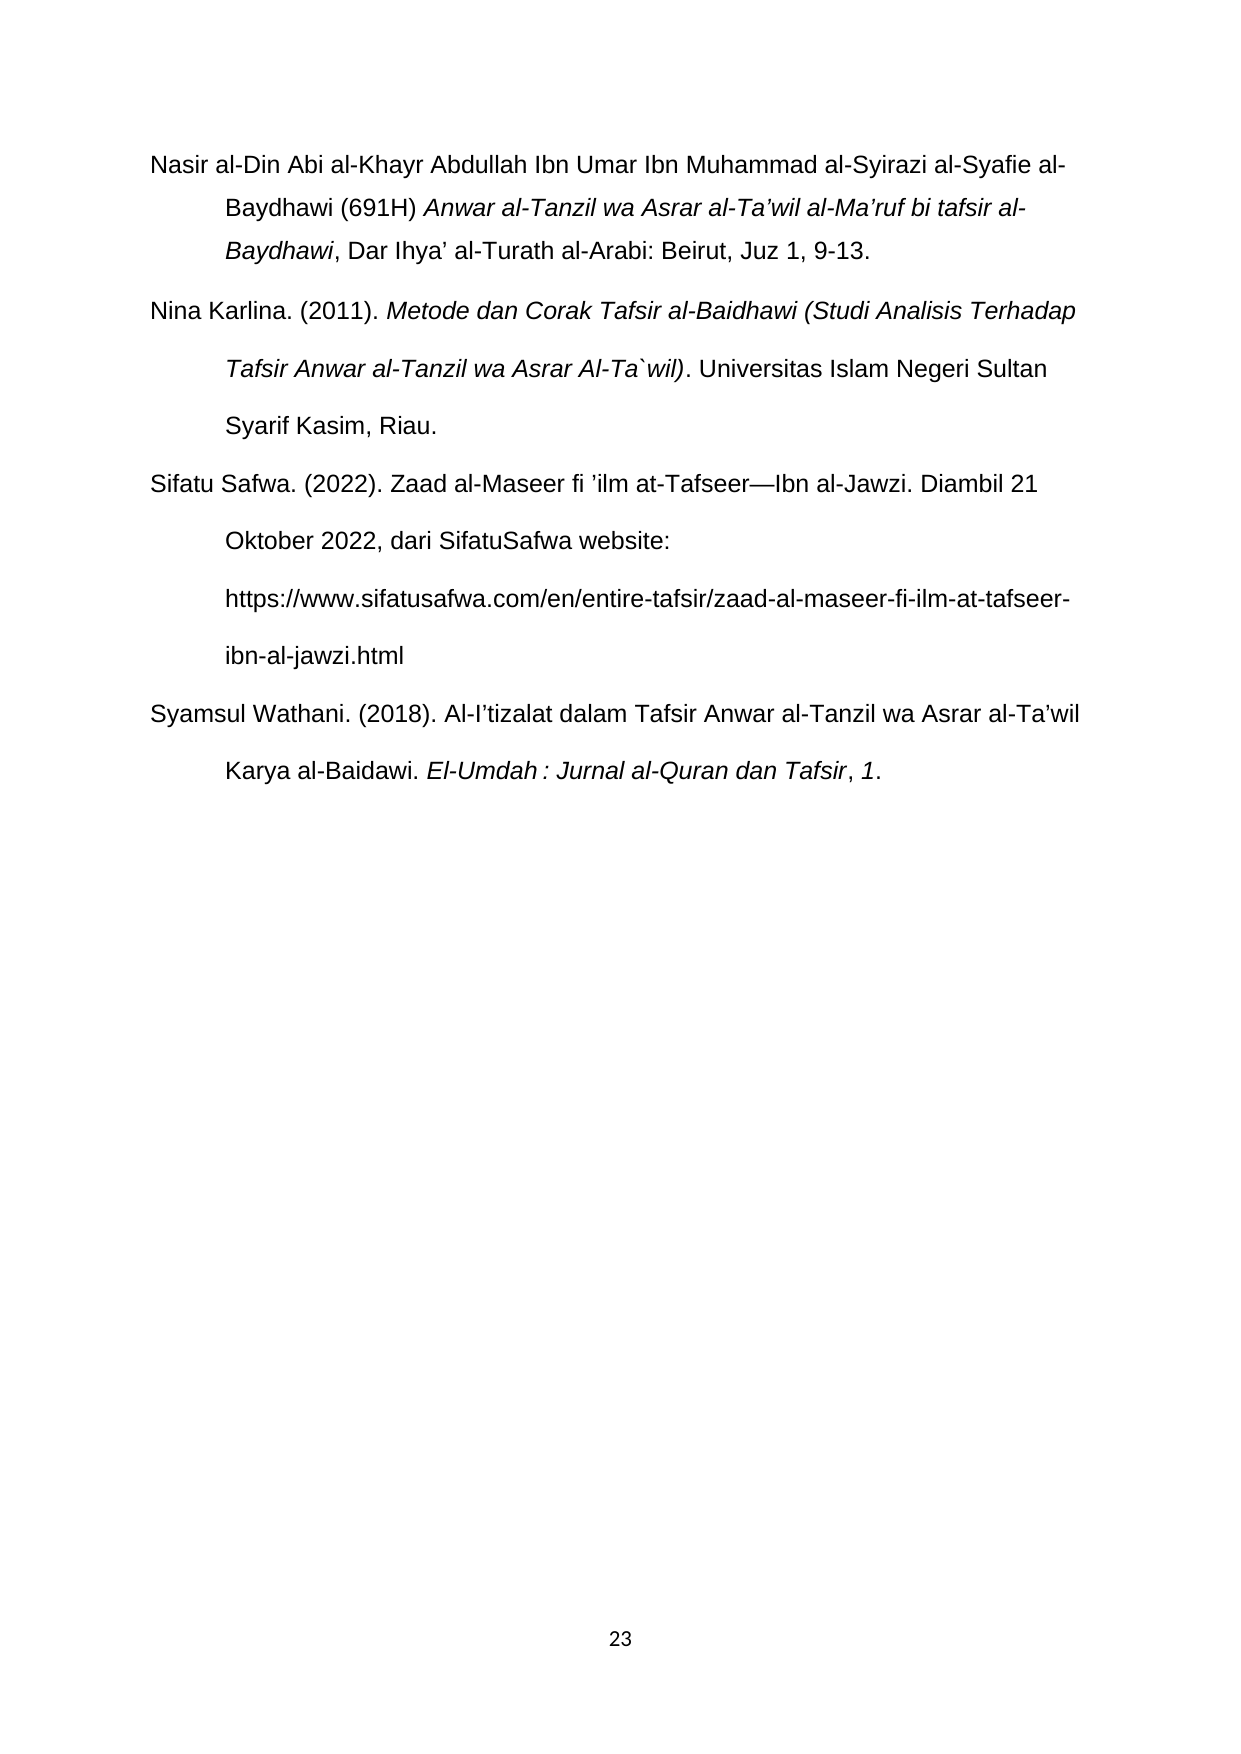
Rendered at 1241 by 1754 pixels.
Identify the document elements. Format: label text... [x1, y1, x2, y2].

text Sifatu Safwa. (2022). Zaad al-Maseer fi ’ilm at-Tafseer—Ibn al-Jawzi. Diambil 21 Oktober 2022, dari SifatuSafwa website: https://www.sifatusafwa.com/en/entire-tafsir/zaad-al-maseer-fi-ilm-at-tafseer-ibn-al-jawzi.html [150, 468, 1090, 670]
text Syamsul Wathani. (2018). Al-I’tizalat dalam Tafsir Anwar al-Tanzil wa Asrar al-Ta’wil Karya al-Baidawi. El-Umdah : Jurnal al-Quran dan Tafsir, 1. [150, 698, 1090, 785]
text Nina Karlina. (2011). Metode dan Corak Tafsir al-Baidhawi (Studi Analisis Terhadap Tafsir Anwar al-Tanzil wa Asrar Al-Ta`wil). Universitas Islam Negeri Sultan Syarif Kasim, Riau. [150, 296, 1090, 440]
text Nasir al-Din Abi al-Khayr Abdullah Ibn Umar Ibn Muhammad al-Syirazi al-Syafie al-Baydhawi (691H) Anwar al-Tanzil wa Asrar al-Ta’wil al-Ma’ruf bi tafsir al-Baydhawi, Dar Ihya’ al-Turath al-Arabi: Beirut, Juz 1, 9-13. [150, 150, 1090, 265]
